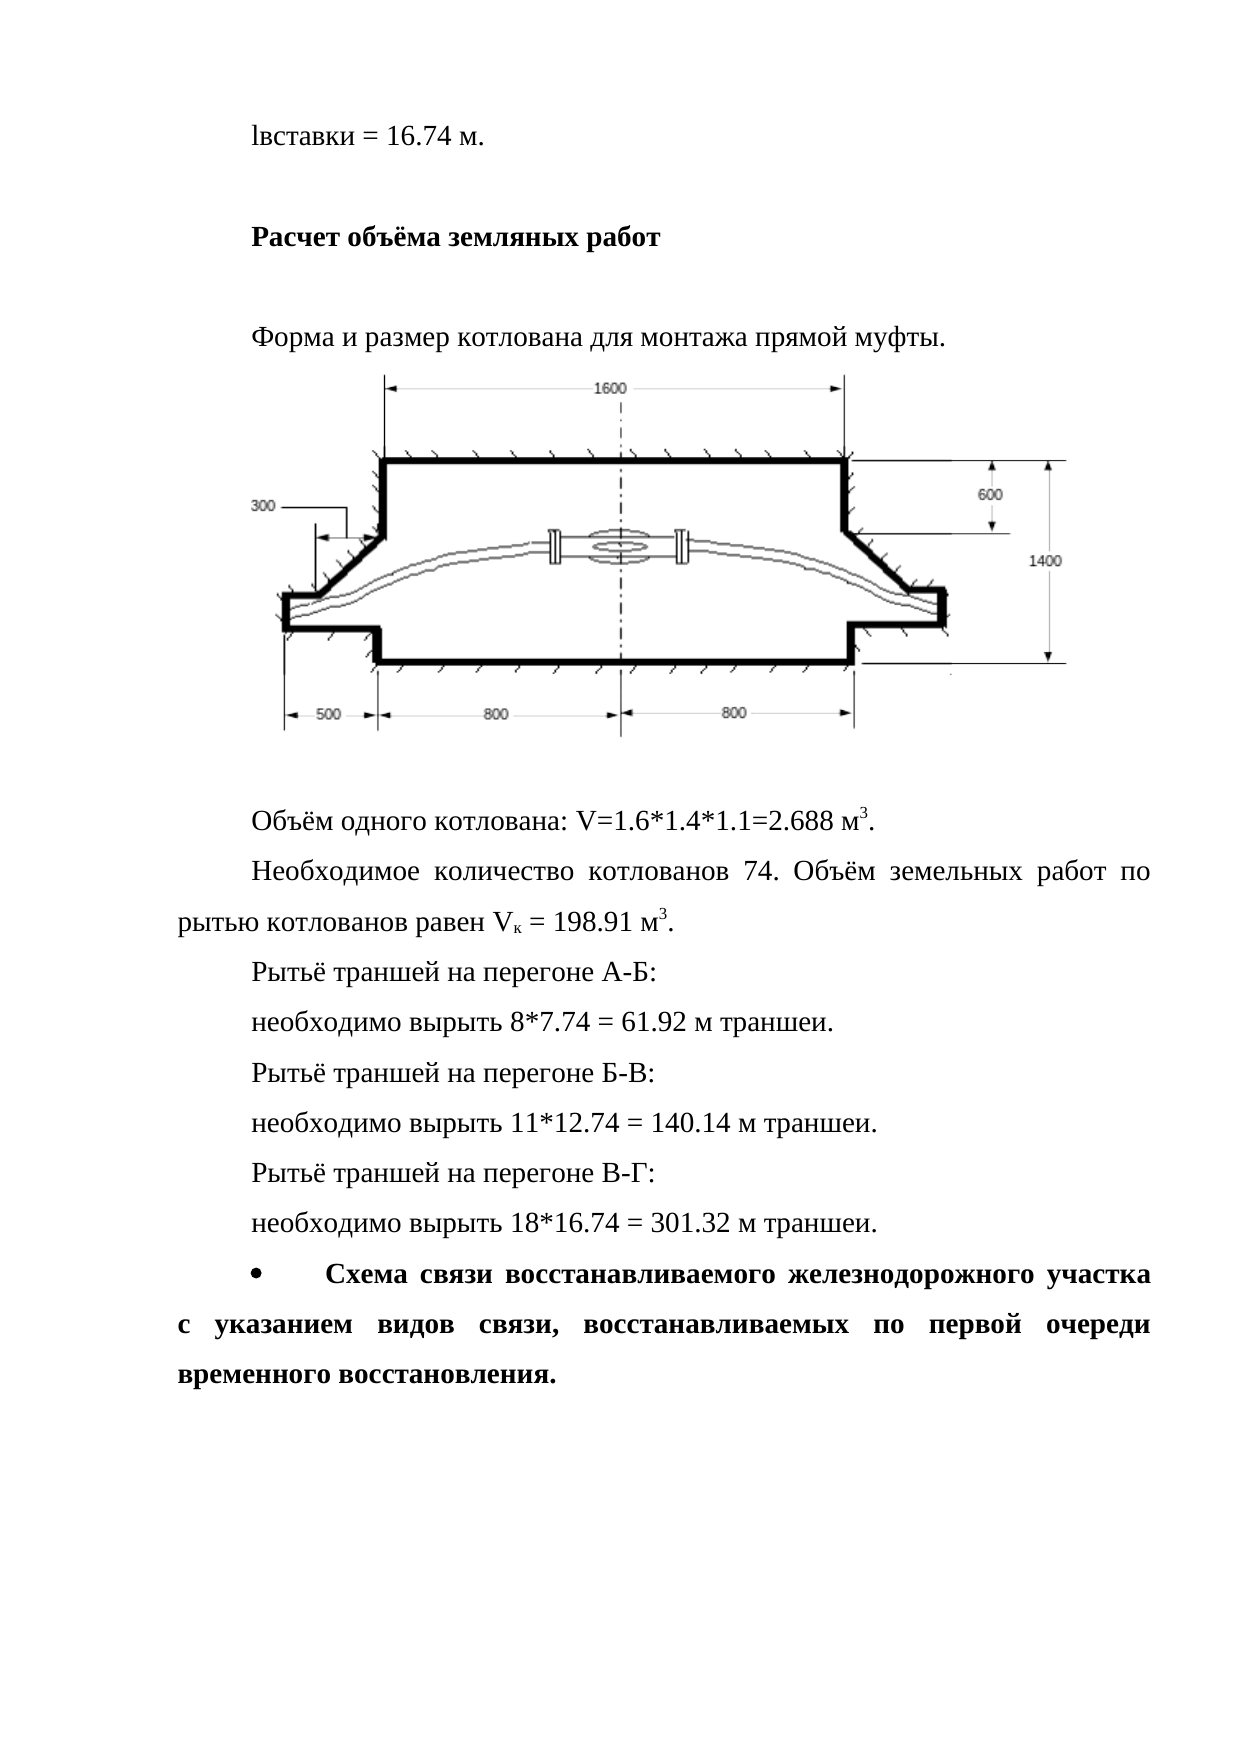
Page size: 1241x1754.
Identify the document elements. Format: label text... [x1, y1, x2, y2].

text необходимо вырыть 11*12.74 = траншеи. [177, 1105, 1152, 1138]
text необходимо вырыть 8*7.74 = траншеи. [177, 1004, 1152, 1038]
text Форма и размер котлована для монтажа прямой муфты. [177, 319, 1152, 353]
text lвставки = . [177, 118, 1152, 152]
text Рытьё траншей на перегоне А-Б: [177, 954, 1152, 988]
text необходимо вырыть 18*16.74 = траншеи. [177, 1206, 1152, 1239]
text Рытьё траншей на перегоне Б-В: [177, 1055, 1152, 1088]
text Рытьё траншей на перегоне В-Г: [177, 1155, 1152, 1189]
text Необходимое количество котлованов 74. Объём земельных работ по рытью котлованов равен Vк = 198.91 м3. [177, 853, 1152, 937]
text Объём одного котлована: V=1.6*1.4*1.1=2.688 м3. [177, 803, 1152, 837]
text Расчет объёма земляных работ [177, 219, 1152, 252]
list Схема связи восстанавливаемого железнодорожного участка с указанием видов связи, восстанавливаемых по первой очереди временного восстановления. [177, 1256, 1152, 1390]
